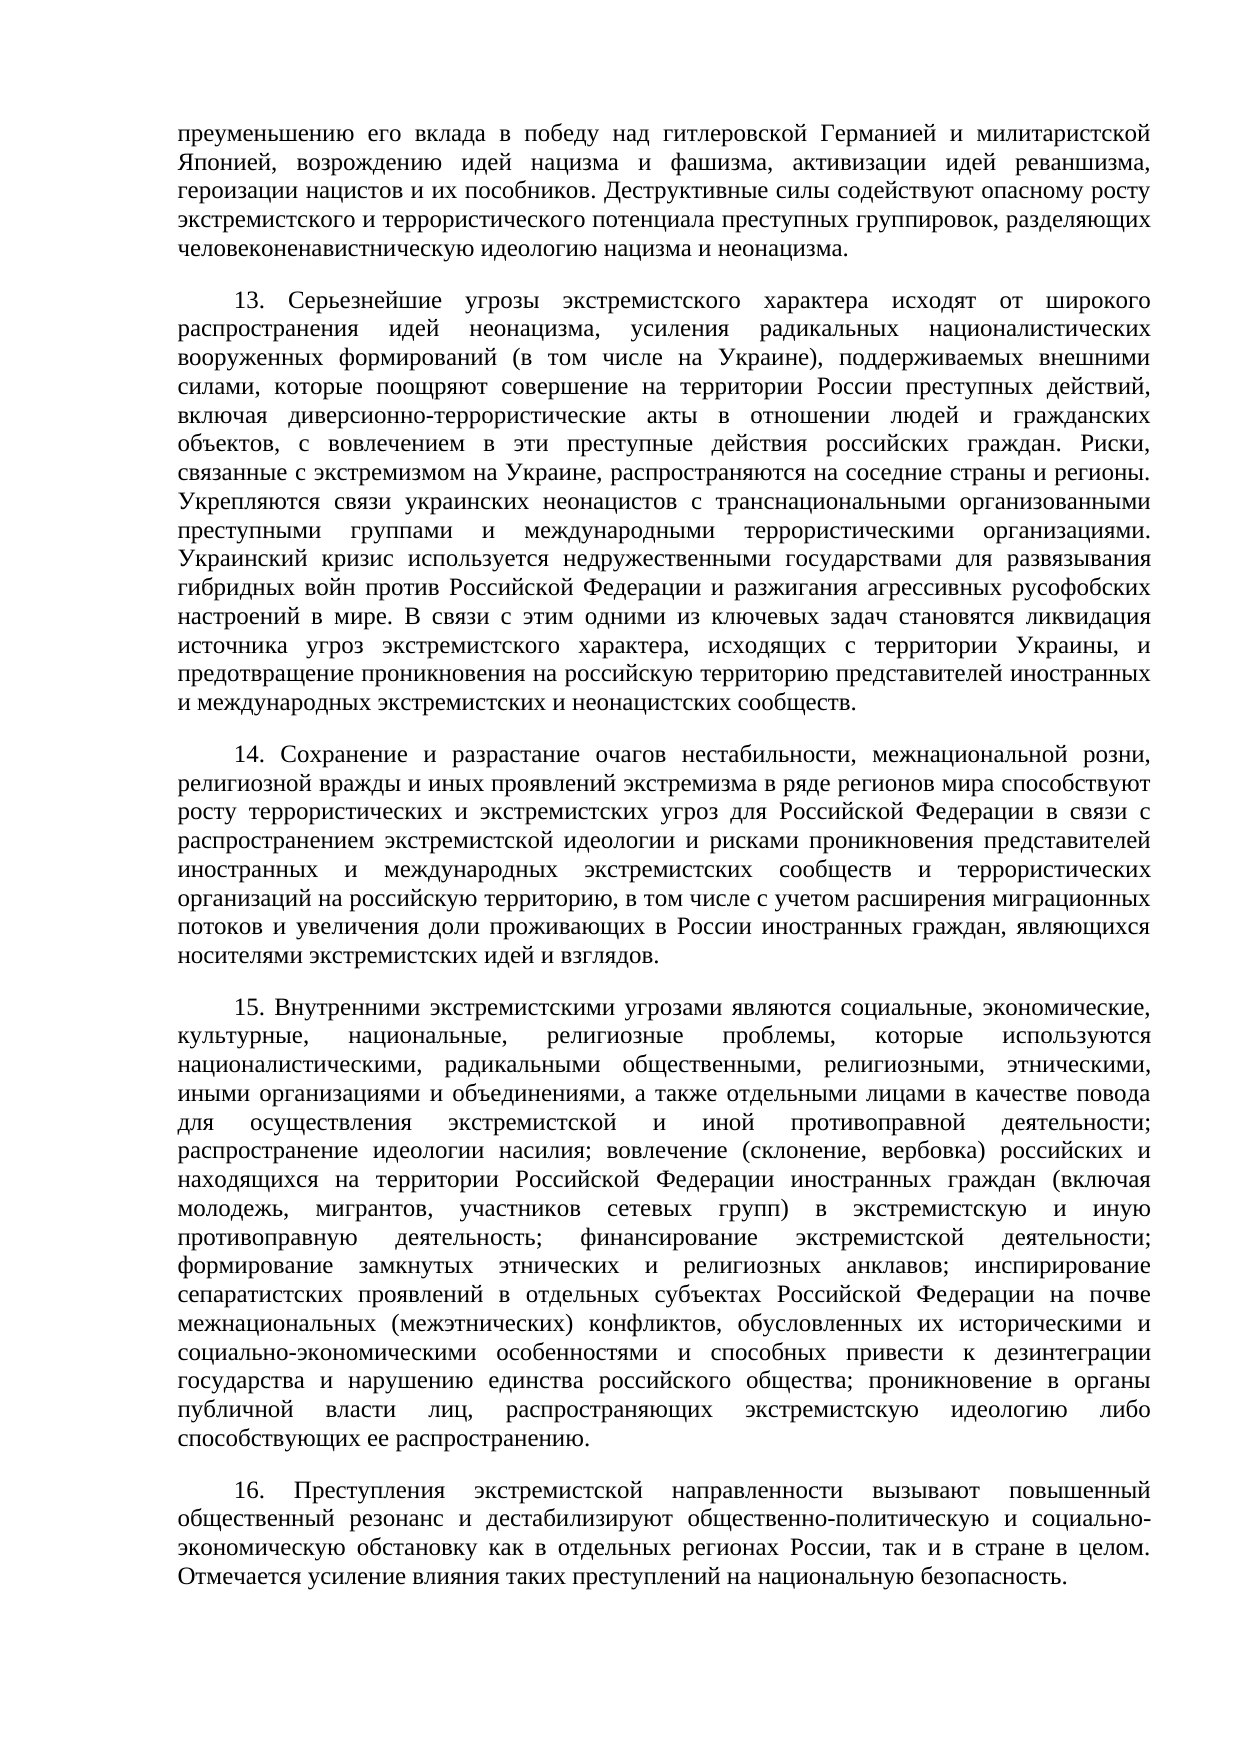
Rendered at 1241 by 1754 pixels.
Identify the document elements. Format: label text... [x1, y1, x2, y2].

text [177, 118, 1152, 262]
text 15. Внутренними экстремистскими угрозами являются социальные, экономические, культурные, национальные, религиозные проблемы, которые используются националистическими, радикальными общественными, религиозными, этническими, иными организациями и объединениями, а также отдельными лицами в качестве повода для осуществления экстремистской и иной противоправной деятельности; распространение идеологии насилия; вовлечение (склонение, вербовка) российских и находящихся на территории Российской Федерации иностранных граждан (включая молодежь, мигрантов, участников сетевых групп) в экстремистскую и иную противоправную деятельность; финансирование экстремистской деятельности; формирование замкнутых этнических и религиозных анклавов; инспирирование сепаратистских проявлений в отдельных субъектах Российской Федерации на почве межнациональных (межэтнических) конфликтов, обусловленных их историческими и социально-экономическими особенностями и способных привести к дезинтеграции государства и нарушению единства российского общества; проникновение в органы публичной власти лиц, распространяющих экстремистскую идеологию либо способствующих ее распространению. [177, 992, 1152, 1452]
text 13. Серьезнейшие угрозы экстремистского характера исходят от широкого распространения идей неонацизма, усиления радикальных националистических вооруженных формирований (в том числе на Украине), поддерживаемых внешними силами, которые поощряют совершение на территории России преступных действий, включая диверсионно-террористические акты в отношении людей и гражданских объектов, с вовлечением в эти преступные действия российских граждан. Риски, связанные с экстремизмом на Украине, распространяются на соседние страны и регионы. Укрепляются связи украинских неонацистов с транснациональными организованными преступными группами и международными террористическими организациями. Украинский кризис используется недружественными государствами для развязывания гибридных войн против Российской Федерации и разжигания агрессивных русофобских настроений в мире. В связи с этим одними из ключевых задач становятся ликвидация источника угроз экстремистского характера, исходящих с территории Украины, и предотвращение проникновения на российскую территорию представителей иностранных и международных экстремистских и неонацистских сообществ. [177, 285, 1152, 716]
text 16. Преступления экстремистской направленности вызывают повышенный общественный резонанс и дестабилизируют общественно-политическую и социально-экономическую обстановку как в отдельных регионах России, так и в стране в целом. Отмечается усиление влияния таких преступлений на национальную безопасность. [177, 1475, 1152, 1590]
text 14. Сохранение и разрастание очагов нестабильности, межнациональной розни, религиозной вражды и иных проявлений экстремизма в ряде регионов мира способствуют росту террористических и экстремистских угроз для Российской Федерации в связи с распространением экстремистской идеологии и рисками проникновения представителей иностранных и международных экстремистских сообществ и террористических организаций на российскую территорию, в том числе с учетом расширения миграционных потоков и увеличения доли проживающих в России иностранных граждан, являющихся носителями экстремистских идей и взглядов. [177, 739, 1152, 969]
